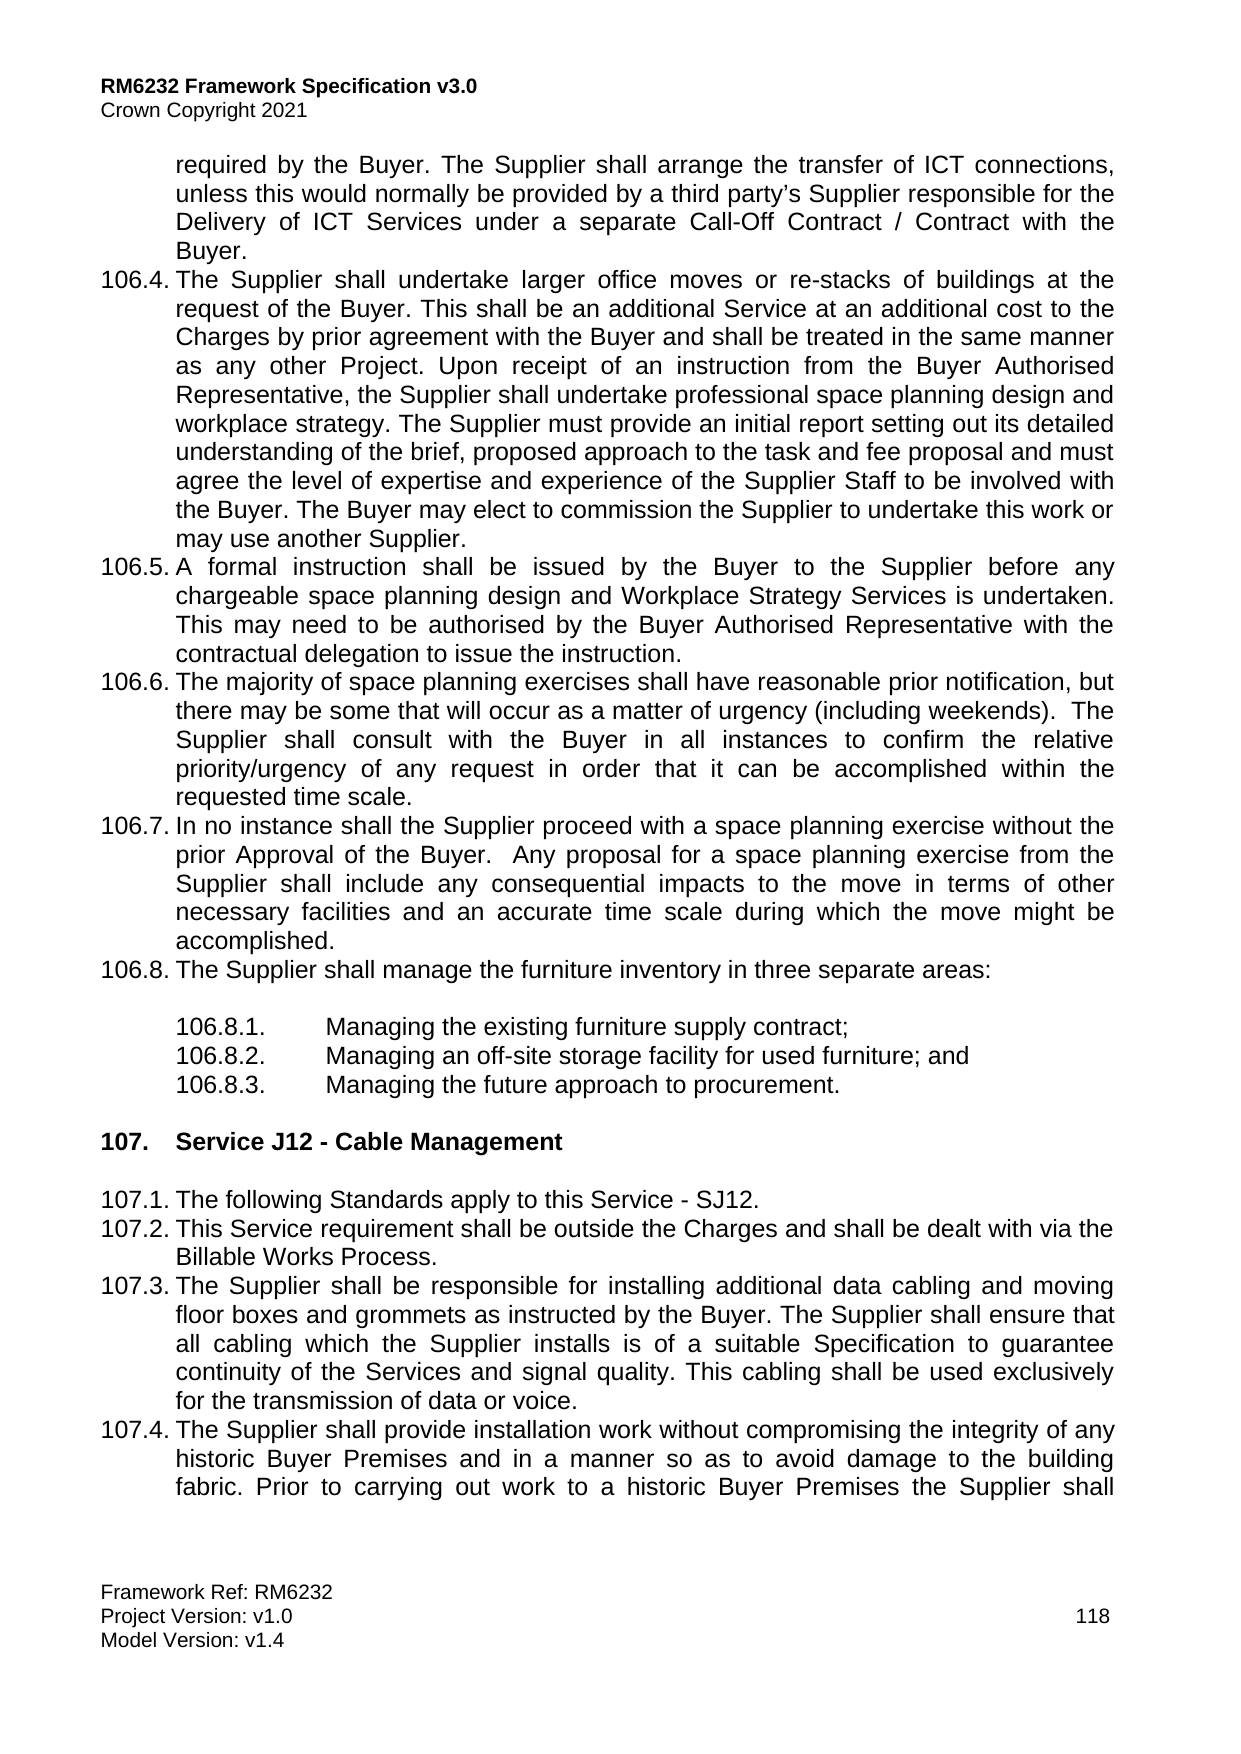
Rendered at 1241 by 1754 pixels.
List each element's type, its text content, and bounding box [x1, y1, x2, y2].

text 106.6. The majority of space planning exercises shall have reasonable prior notification, but there may be some that will occur as a matter of urgency (including weekends). The Supplier shall consult with the Buyer in all instances to confirm the relative priority/urgency of any request in order that it can be accomplished within the requested time scale. [100, 667, 1116, 811]
text 106.8.3. Managing the future approach to procurement. [100, 1070, 1116, 1098]
text 106.8.2. Managing an off-site storage facility for used furniture; and [100, 1041, 1116, 1070]
text 106.7. In no instance shall the Supplier proceed with a space planning exercise without the prior Approval of the Buyer. Any proposal for a space planning exercise from the Supplier shall include any consequential impacts to the move in terms of other necessary facilities and an accurate time scale during which the move might be accomplished. [100, 811, 1116, 955]
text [100, 1415, 1116, 1501]
text 106.5. A formal instruction shall be issued by the Buyer to the Supplier before any chargeable space planning design and Workplace Strategy Services is undertaken. This may need to be authorised by the Buyer Authorised Representative with the contractual delegation to issue the instruction. [100, 552, 1116, 667]
text 107.3. The Supplier shall be responsible for installing additional data cabling and moving floor boxes and grommets as instructed by the Buyer. The Supplier shall ensure that all cabling which the Supplier installs is of a suitable Specification to guarantee continuity of the Services and signal quality. This cabling shall be used exclusively for the transmission of data or voice. [100, 1271, 1116, 1415]
text 107. Service J12 - Cable Management [100, 1127, 1116, 1156]
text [100, 150, 1116, 265]
text 107.2. This Service requirement shall be outside the Charges and shall be dealt with via the Billable Works Process. [100, 1213, 1116, 1271]
text 107.1. The following Standards apply to this Service - SJ12. [100, 1185, 1116, 1213]
text 106.4. The Supplier shall undertake larger office moves or re-stacks of buildings at the request of the Buyer. This shall be an additional Service at an additional cost to the Charges by prior agreement with the Buyer and shall be treated in the same manner as any other Project. Upon receipt of an instruction from the Buyer Authorised Representative, the Supplier shall undertake professional space planning design and workplace strategy. The Supplier must provide an initial report setting out its detailed understanding of the brief, proposed approach to the task and fee proposal and must agree the level of expertise and experience of the Supplier Staff to be involved with the Buyer. The Buyer may elect to commission the Supplier to undertake this work or may use another Supplier. [100, 265, 1116, 552]
text 106.8.1. Managing the existing furniture supply contract; [100, 1012, 1116, 1041]
text 106.8. The Supplier shall manage the furniture inventory in three separate areas: [100, 955, 1116, 983]
